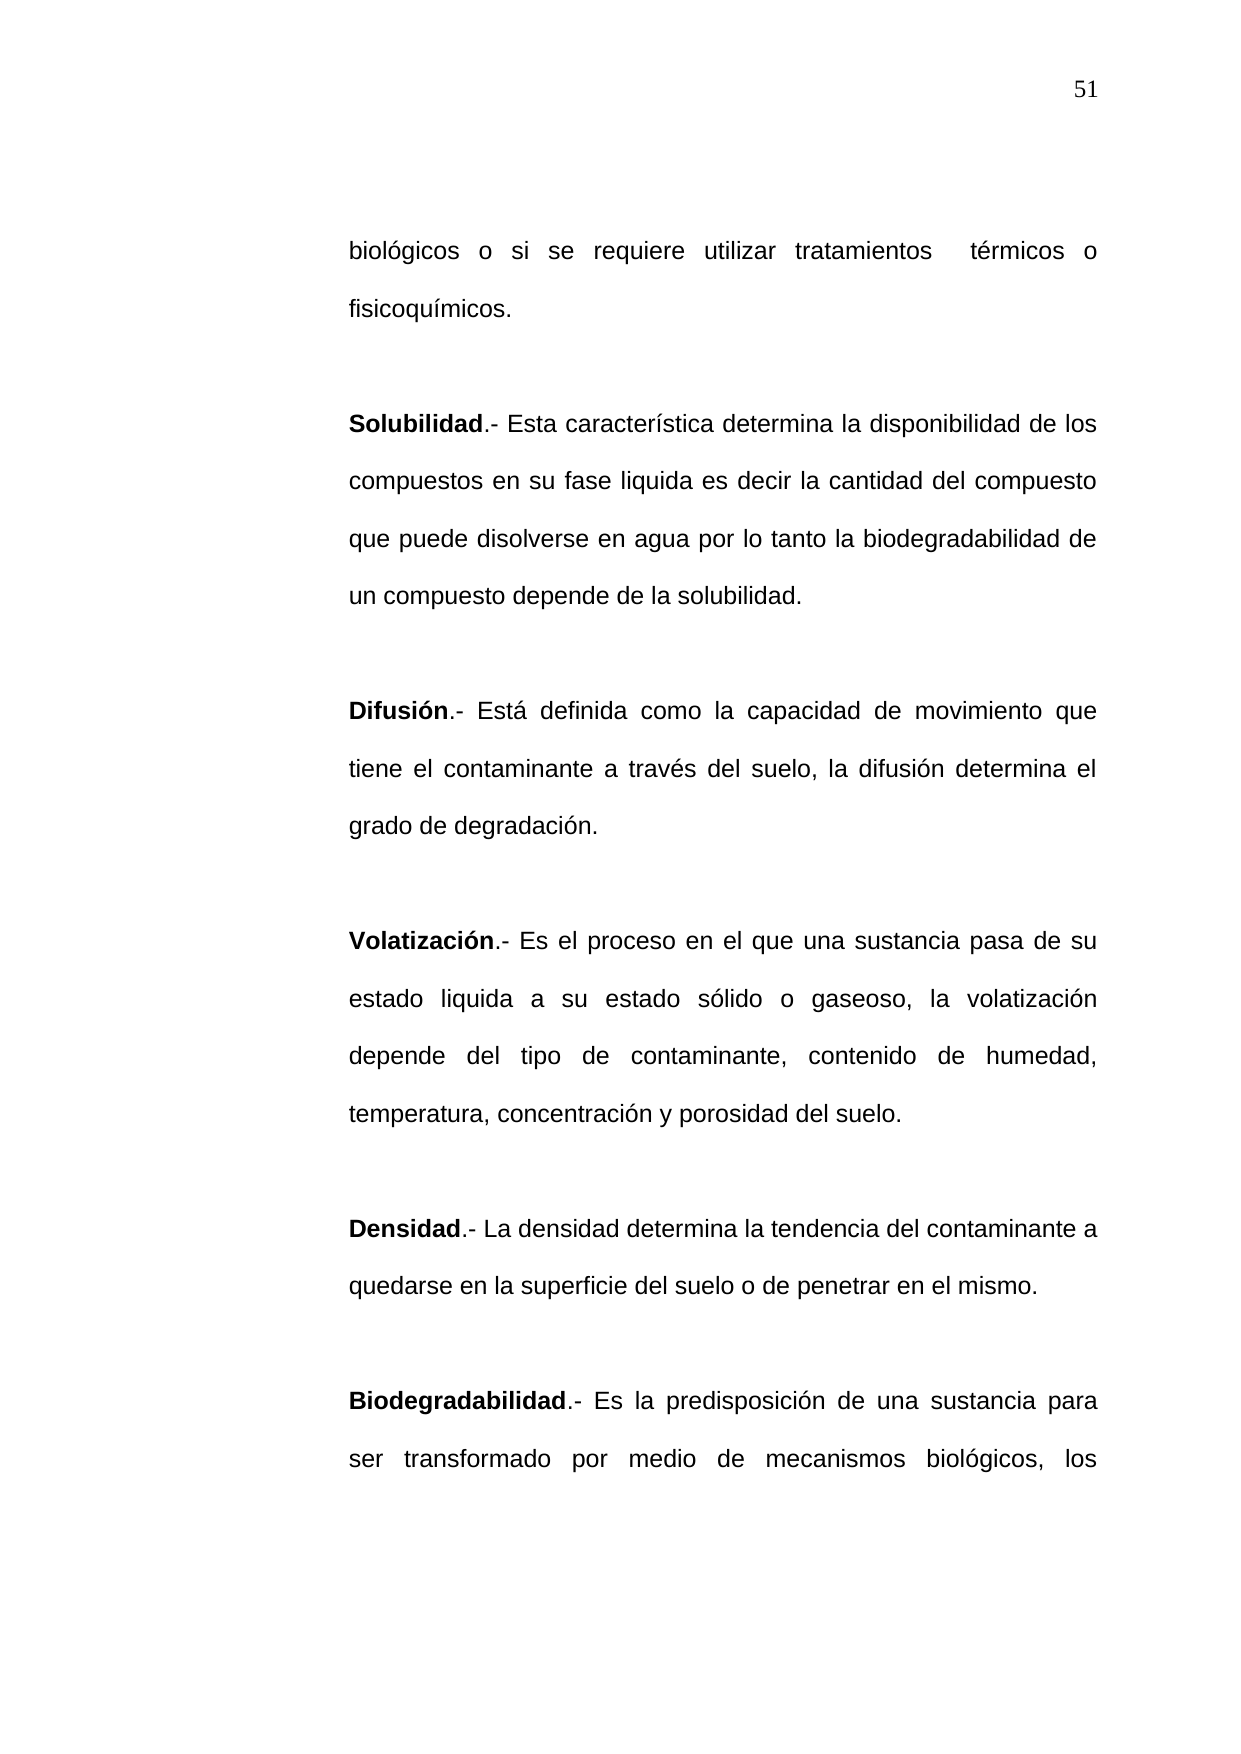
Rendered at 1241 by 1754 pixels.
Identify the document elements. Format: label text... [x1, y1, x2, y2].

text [348, 236, 1098, 322]
text Densidad.- La densidad determina la tendencia del contaminante a quedarse en la superficie del suelo o de penetrar en el mismo. [348, 1214, 1098, 1300]
text Solubilidad.- Esta característica determina la disponibilidad de los compuestos en su fase liquida es decir la cantidad del compuesto que puede disolverse en agua por lo tanto la biodegradabilidad de un compuesto depende de la solubilidad. [348, 409, 1098, 610]
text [348, 1386, 1098, 1472]
text Volatización.- Es el proceso en el que una sustancia pasa de su estado liquida a su estado sólido o gaseoso, la volatización depende del tipo de contaminante, contenido de humedad, temperatura, concentración y porosidad del suelo. [348, 926, 1098, 1127]
text Difusión.- Está definida como la capacidad de movimiento que tiene el contaminante a través del suelo, la difusión determina el grado de degradación. [348, 696, 1098, 840]
